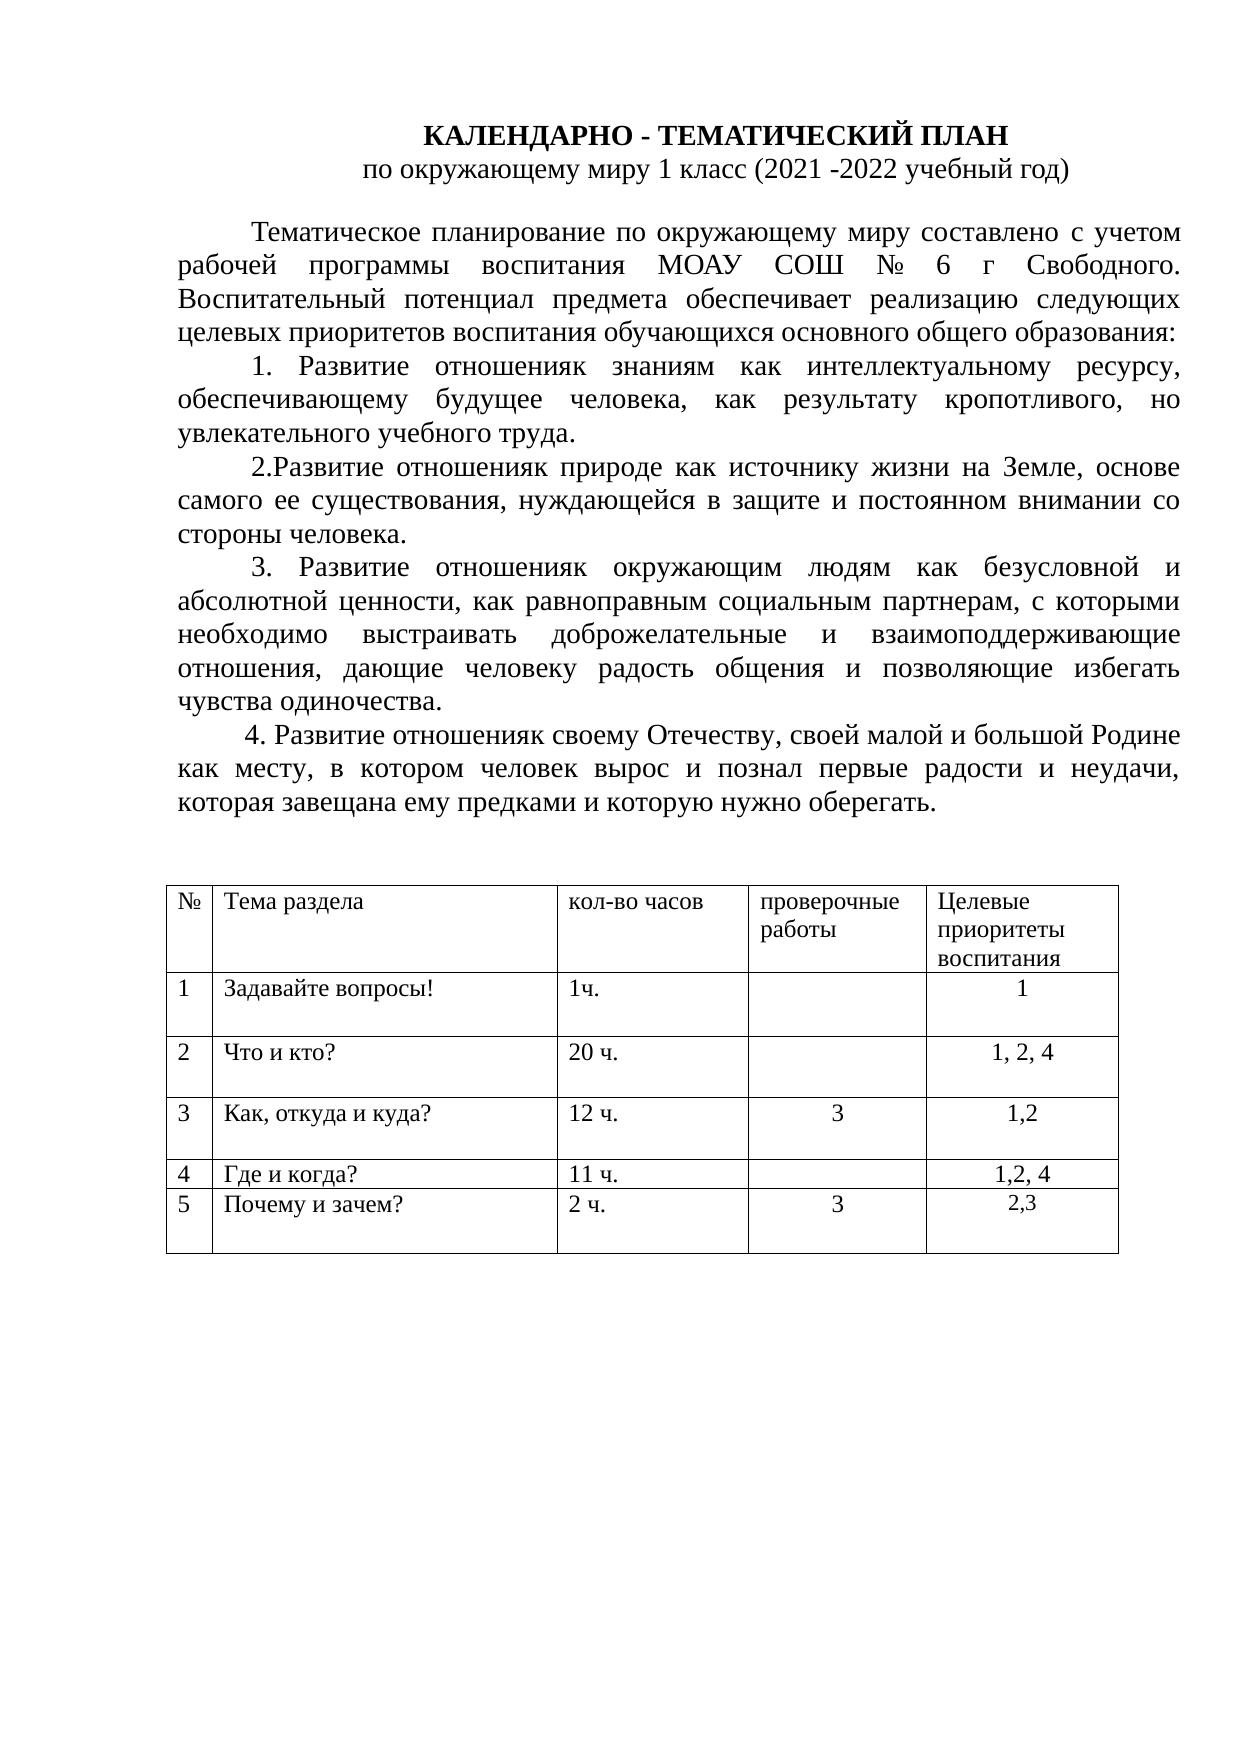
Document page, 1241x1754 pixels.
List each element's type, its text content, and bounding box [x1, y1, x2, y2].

table_cell 3 [749, 1189, 926, 1252]
table_cell [749, 973, 926, 1036]
table_cell Как, откуда и куда? [213, 1098, 557, 1158]
table_cell 1 [927, 973, 1118, 1036]
table_header Целевые приоритеты воспитания [927, 886, 1118, 972]
table_cell 1, 2, 4 [927, 1037, 1118, 1097]
text по окружающему миру 1 класс (2021 -2022 учебный год) [177, 152, 1181, 185]
table_cell 2,3 [927, 1189, 1118, 1252]
table_cell 12 ч. [558, 1098, 748, 1158]
table_cell Почему и зачем? [213, 1189, 557, 1252]
text КАЛЕНДАРНО - ТЕМАТИЧЕСКИЙ ПЛАН [177, 118, 1181, 152]
table_cell 1 [167, 973, 212, 1036]
table_header Тема раздела [213, 886, 557, 972]
table_cell 4 [167, 1160, 212, 1188]
table_cell 5 [167, 1189, 212, 1252]
text 1. Развитие отношенияк знаниям как интеллектуальному ресурсу, обеспечивающему будущее человека, как результату кропотливого, но увлекательного учебного труда. [177, 348, 1181, 449]
table_cell 1,2 [927, 1098, 1118, 1158]
table_cell 11 ч. [558, 1160, 748, 1188]
table_cell Задавайте вопросы! [213, 973, 557, 1036]
table_cell 20 ч. [558, 1037, 748, 1097]
table_cell 2 ч. [558, 1189, 748, 1252]
table_cell Где и когда? [213, 1160, 557, 1188]
table_cell Что и кто? [213, 1037, 557, 1097]
table_cell 1,2, 4 [927, 1160, 1118, 1188]
table_cell 3 [167, 1098, 212, 1158]
text 3. Развитие отношенияк окружающим людям как безусловной и абсолютной ценности, как равноправным социальным партнерам, с которыми необходимо выстраивать доброжелательные и взаимоподдерживающие отношения, дающие человеку радость общения и позволяющие избегать чувства одиночества. [177, 549, 1181, 717]
table_cell [749, 1037, 926, 1097]
text 4. Развитие отношенияк своему Отечеству, своей малой и большой Родине как месту, в котором человек вырос и познал первые радости и неудачи, которая завещана ему предками и которую нужно оберегать. [177, 717, 1181, 818]
table_header проверочные работы [749, 886, 926, 972]
text Тематическое планирование по окружающему миру составлено с учетом рабочей программы воспитания МОАУ СОШ № 6 г Свободного. Воспитательный потенциал предмета обеспечивает реализацию следующих целевых приоритетов воспитания обучающихся основного общего образования: [177, 214, 1181, 348]
table_cell 2 [167, 1037, 212, 1097]
table_cell 1ч. [558, 973, 748, 1036]
table_cell [749, 1160, 926, 1188]
table_header кол-во часов [558, 886, 748, 972]
table_cell 3 [749, 1098, 926, 1158]
table_header № [167, 886, 212, 972]
text 2.Развитие отношенияк природе как источнику жизни на Земле, основе самого ее существования, нуждающейся в защите и постоянном внимании со стороны человека. [177, 449, 1181, 549]
